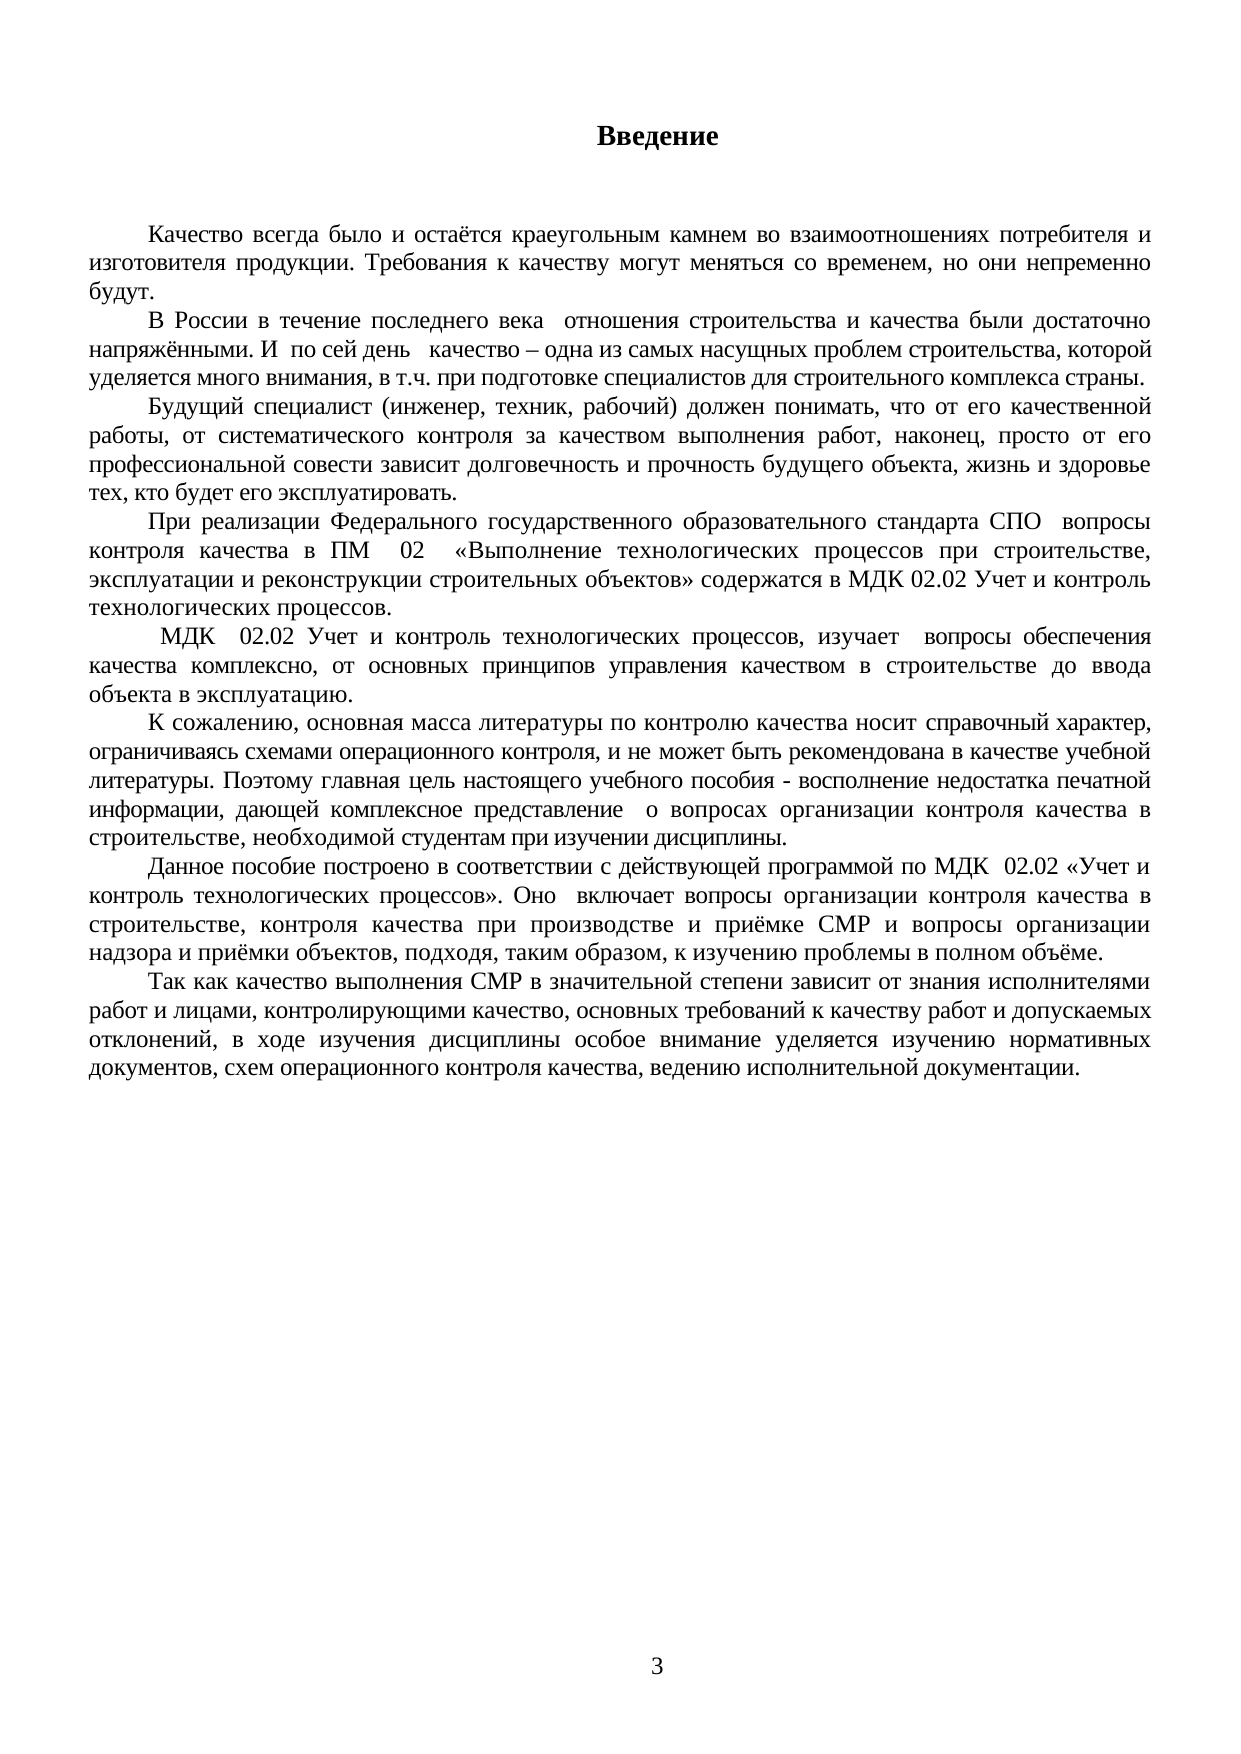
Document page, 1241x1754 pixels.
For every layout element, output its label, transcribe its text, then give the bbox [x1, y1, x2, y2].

text В России в течение последнего века отношения строительства и качества были достаточно напряжёнными. И по сей день качество – одна из самых насущных проблем строительства, которой уделяется много внимания, в т.ч. при подготовке специалистов для строительного комплекса страны. [89, 305, 1152, 391]
subtitle Введение [164, 118, 1152, 152]
list При реализации Федерального государственного образовательного стандарта СПО вопросы контроля качества в ПМ 02 «Выполнение технологических процессов при строительстве, эксплуатации и реконструкции строительных объектов» содержатся в МДК 02.02 Учет и контроль технологических процессов. [89, 506, 1152, 621]
list МДК 02.02 Учет и контроль технологических процессов, изучает вопросы обеспечения качества комплексно, от основных принципов управления качеством в строительстве до ввода объекта в эксплуатацию. [89, 621, 1152, 707]
text Качество всегда было и остаётся краеугольным камнем во взаимоотношениях потребителя и изготовителя продукции. Требования к качеству могут меняться со временем, но они непременно будут. [89, 219, 1152, 305]
list Так как качество выполнения СМР в значительной степени зависит от знания исполнителями работ и лицами, контролирующими качество, основных требований к качеству работ и допускаемых отклонений, в ходе изучения дисциплины особое внимание уделяется изучению нормативных документов, схем операционного контроля качества, ведению исполнительной документации. [89, 966, 1152, 1081]
list К сожалению, основная масса литературы по контролю качества носит справочный характер, ограничиваясь схемами операционного контроля, и не может быть рекомендована в качестве учебной литературы. Поэтому главная цель настоящего учебного пособия - восполнение недостатка печатной информации, дающей комплексное представление о вопросах организации контроля качества в строительстве, необходимой студентам при изучении дисциплины. [89, 707, 1152, 851]
list Данное пособие построено в соответствии с действующей программой по МДК 02.02 «Учет и контроль технологических процессов». Оно включает вопросы организации контроля качества в строительстве, контроля качества при производстве и приёмке СМР и вопросы организации надзора и приёмки объектов, подходя, таким образом, к изучению проблемы в полном объёме. [89, 851, 1152, 966]
text Будущий специалист (инженер, техник, рабочий) должен понимать, что от его качественной работы, от систематического контроля за качеством выполнения работ, наконец, просто от его профессиональной совести зависит долговечность и прочность будущего объекта, жизнь и здоровье тех, кто будет его эксплуатировать. [89, 391, 1152, 506]
